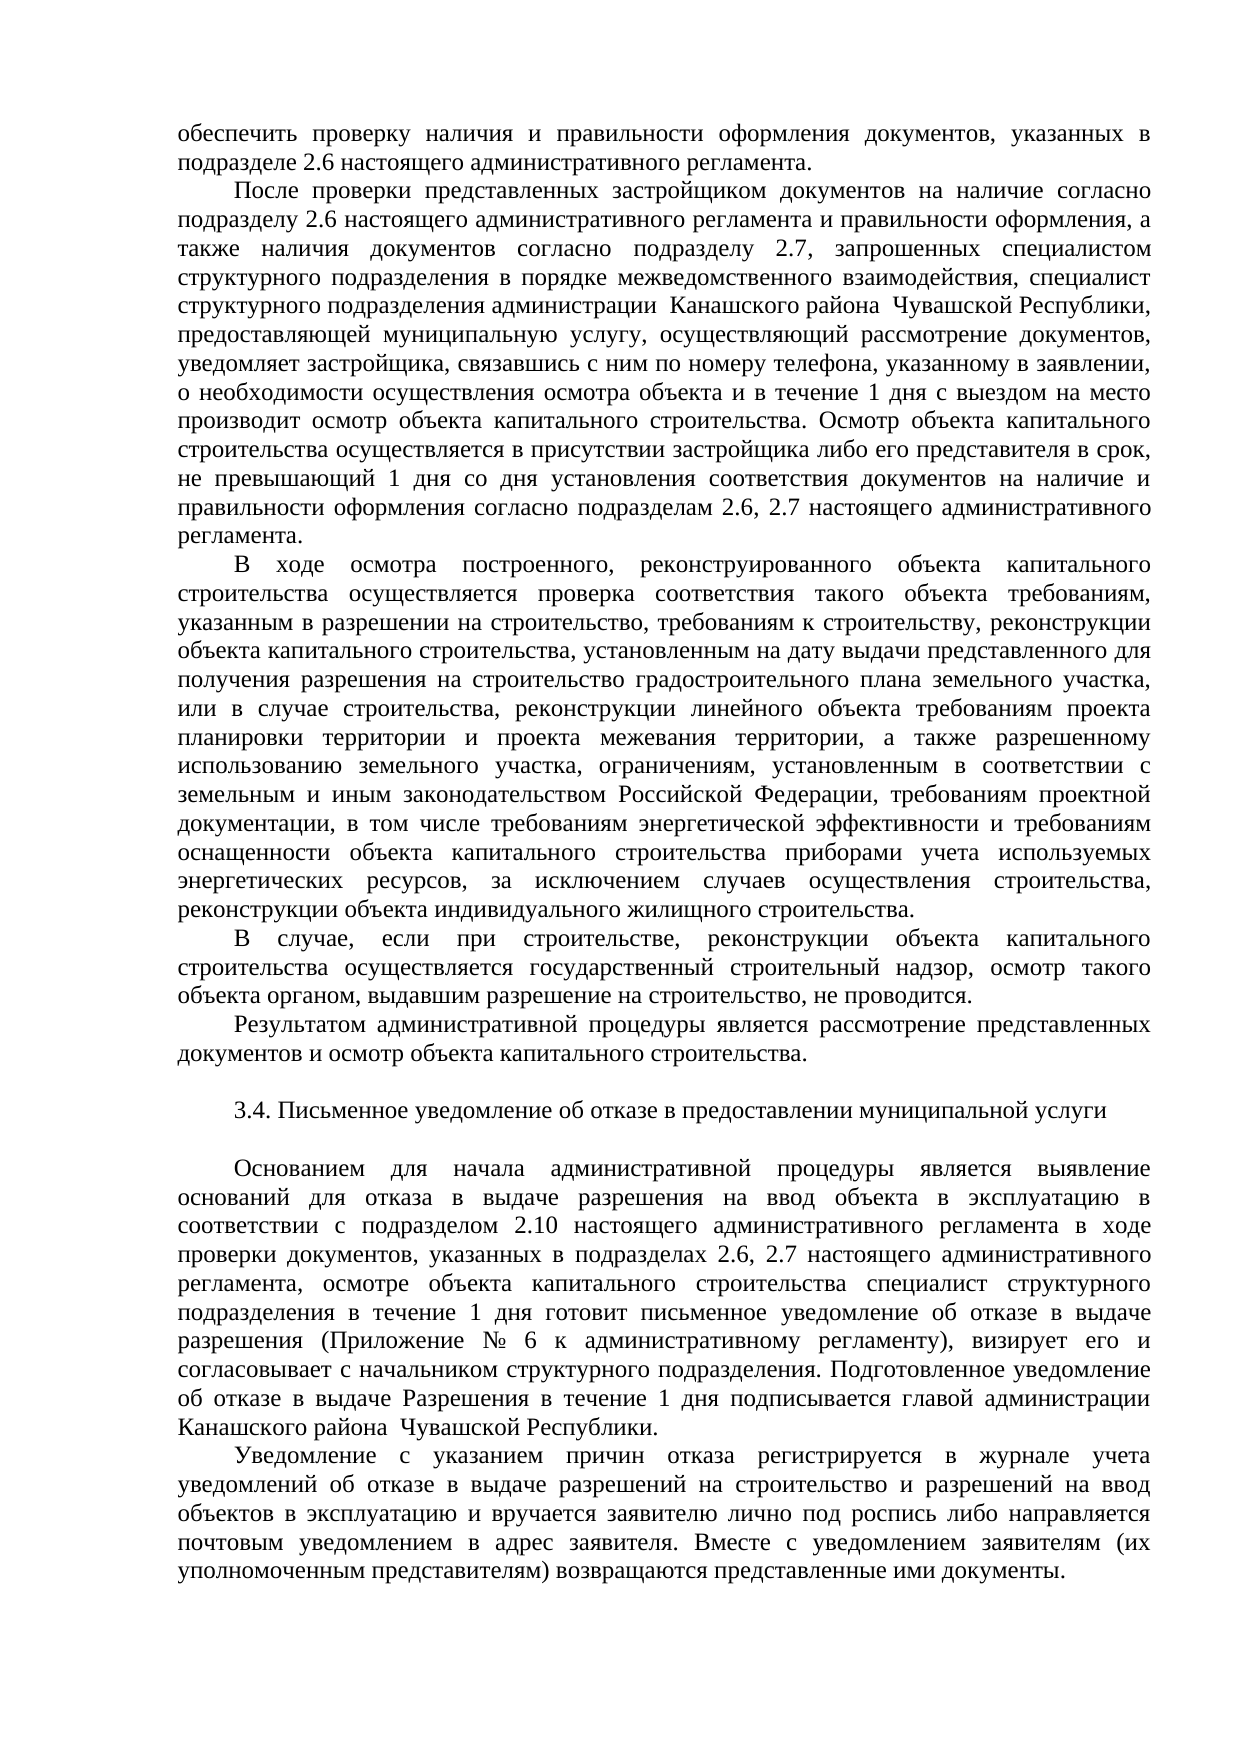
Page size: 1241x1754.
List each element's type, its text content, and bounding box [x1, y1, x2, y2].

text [177, 118, 1152, 176]
text 3.4. Письменное уведомление об отказе в предоставлении муниципальной услуги [177, 1096, 1152, 1124]
text Основанием для начала административной процедуры является выявление оснований для отказа в выдаче разрешения на ввод объекта в эксплуатацию в соответствии с подразделом 2.10 настоящего административного регламента в ходе проверки документов, указанных в подразделах 2.6, 2.7 настоящего административного регламента, осмотре объекта капитального строительства специалист структурного подразделения в течение 1 дня готовит письменное уведомление об отказе в выдаче разрешения (Приложение № 6 к административному регламенту), визирует его и согласовывает с начальником структурного подразделения. Подготовленное уведомление об отказе в выдаче Разрешения в течение 1 дня подписывается главой администрации Канашского района Чувашской Республики. [177, 1153, 1152, 1441]
text После проверки представленных застройщиком документов на наличие согласно подразделу 2.6 настоящего административного регламента и правильности оформления, а также наличия документов согласно подразделу 2.7, запрошенных специалистом структурного подразделения в порядке межведомственного взаимодействия, специалист структурного подразделения администрации Канашского района Чувашской Республики, предоставляющей муниципальную услугу, осуществляющий рассмотрение документов, уведомляет застройщика, связавшись с ним по номеру телефона, указанному в заявлении, о необходимости осуществления осмотра объекта и в течение 1 дня с выездом на место производит осмотр объекта капитального строительства. Осмотр объекта капитального строительства осуществляется в присутствии застройщика либо его представителя в срок, не превышающий 1 дня со дня установления соответствия документов на наличие и правильности оформления согласно подразделам 2.6, 2.7 настоящего административного регламента. [177, 176, 1152, 549]
text Уведомление с указанием причин отказа регистрируется в журнале учета уведомлений об отказе в выдаче разрешений на строительство и разрешений на ввод объектов в эксплуатацию и вручается заявителю лично под роспись либо направляется почтовым уведомлением в адрес заявителя. Вместе с уведомлением заявителям (их уполномоченным представителям) возвращаются представленные ими документы. [177, 1441, 1152, 1584]
text В ходе осмотра построенного, реконструированного объекта капитального строительства осуществляется проверка соответствия такого объекта требованиям, указанным в разрешении на строительство, требованиям к строительству, реконструкции объекта капитального строительства, установленным на дату выдачи представленного для получения разрешения на строительство градостроительного плана земельного участка, или в случае строительства, реконструкции линейного объекта требованиям проекта планировки территории и проекта межевания территории, а также разрешенному использованию земельного участка, ограничениям, установленным в соответствии с земельным и иным законодательством Российской Федерации, требованиям проектной документации, в том числе требованиям энергетической эффективности и требованиям оснащенности объекта капитального строительства приборами учета используемых энергетических ресурсов, за исключением случаев осуществления строительства, реконструкции объекта индивидуального жилищного строительства. [177, 549, 1152, 923]
text Результатом административной процедуры является рассмотрение представленных документов и осмотр объекта капитального строительства. [177, 1009, 1152, 1067]
text В случае, если при строительстве, реконструкции объекта капитального строительства осуществляется государственный строительный надзор, осмотр такого объекта органом, выдавшим разрешение на строительство, не проводится. [177, 923, 1152, 1009]
